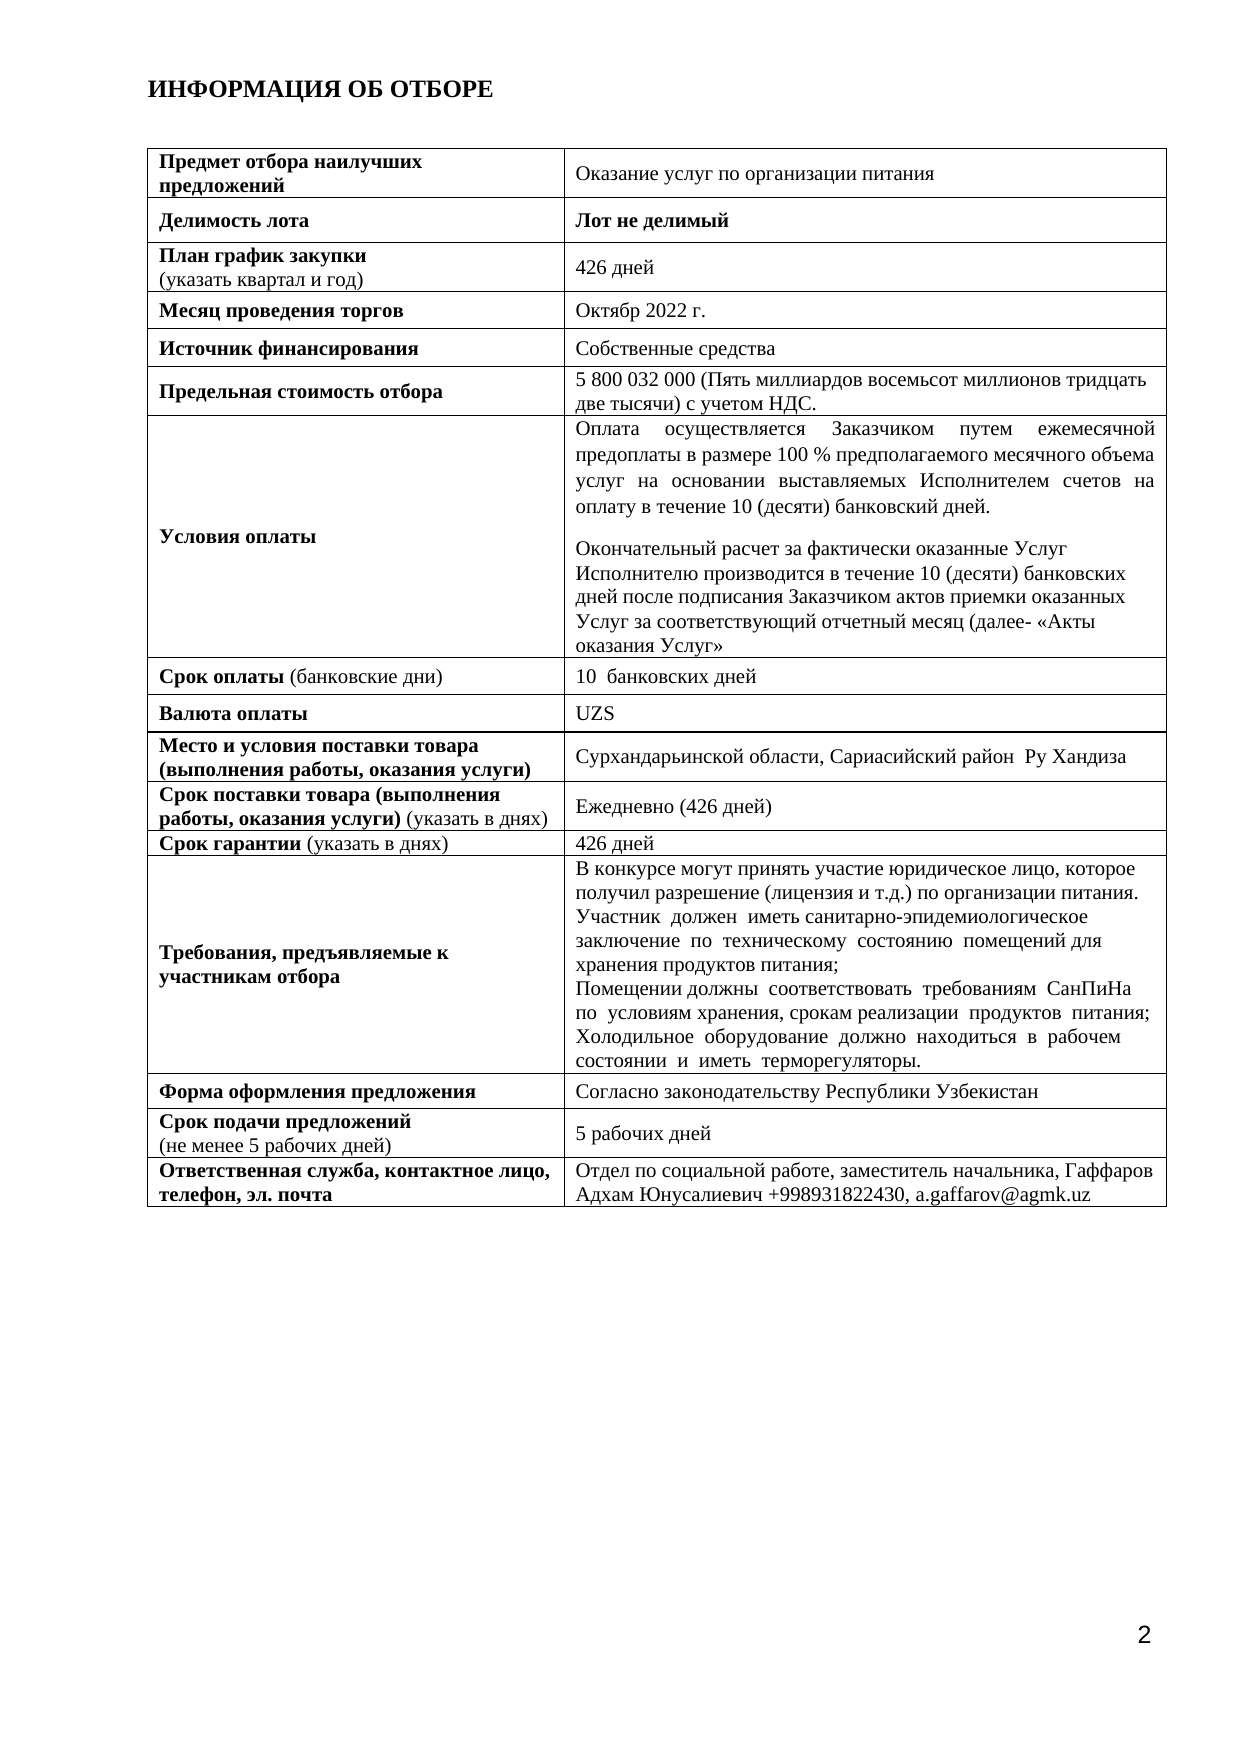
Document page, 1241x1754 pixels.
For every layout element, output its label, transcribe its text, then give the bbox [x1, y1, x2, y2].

table_cell 426 дней [565, 831, 1166, 855]
table_cell Условия оплаты [148, 416, 564, 657]
table_cell Валюта оплаты [148, 695, 564, 731]
table_header Оказание услуг по организации питания [565, 149, 1166, 197]
table_cell Срок поставки товара (выполнения работы, оказания услуги) (указать в днях) [148, 782, 564, 830]
table_cell Отдел по социальной работе, заместитель начальника, Гаффаров Адхам Юнусалиевич +998931822430, a.gaffarov@agmk.uz [565, 1158, 1166, 1206]
table_cell Требования, предъявляемые к участникам отбора [148, 856, 564, 1072]
table_header Предмет отбора наилучших предложений [148, 149, 564, 197]
table_cell Согласно законодательству Республики Узбекистан [565, 1074, 1166, 1108]
table_cell Октябр 2022 г. [565, 292, 1166, 328]
table_cell Оплата осуществляется Заказчиком путем ежемесячной предоплаты в размере 100 % предполагаемого месячного объема услуг на основании выставляемых Исполнителем счетов на оплату в течение 10 (десяти) банковский дней. Окончательный расчет за фактически оказанные Услуг Исполнителю производится в течение 10 (десяти) банковских дней после подписания Заказчиком актов приемки оказанных Услуг за соответствующий отчетный месяц (далее- «Акты оказания Услуг» [565, 416, 1166, 657]
table_cell План график закупки (указать квартал и год) [148, 243, 564, 291]
table_cell Делимость лота [148, 198, 564, 242]
table_cell В конкурсе могут принять участие юридическое лицо, которое получил разрешение (лицензия и т.д.) по организации питания. Участник должен иметь санитарно-эпидемиологическое заключение по техническому состоянию помещений для хранения продуктов питания; Помещении должны соответствовать требованиям СанПиНа по условиям хранения, срокам реализации продуктов питания; Холодильное оборудование должно находиться в рабочем состоянии и иметь терморегуляторы. [565, 856, 1166, 1072]
table_cell Ответственная служба, контактное лицо, телефон, эл. почта [148, 1158, 564, 1206]
table_cell 10 банковских дней [565, 658, 1166, 694]
table_cell Место и условия поставки товара (выполнения работы, оказания услуги) [148, 733, 564, 781]
table_cell Ежедневно (426 дней) [565, 782, 1166, 830]
table_cell Срок оплаты (банковские дни) [148, 658, 564, 694]
table_cell Собственные средства [565, 329, 1166, 366]
table_cell UZS [565, 695, 1166, 731]
table_cell Срок подачи предложений (не менее 5 рабочих дней) [148, 1109, 564, 1157]
table_cell Форма оформления предложения [148, 1074, 564, 1108]
table_cell Лот не делимый [565, 198, 1166, 242]
text ИНФОРМАЦИЯ ОБ ОТБОРЕ [148, 74, 1152, 103]
table_cell Сурхандарьинской области, Сариасийский район Ру Хандиза [565, 733, 1166, 781]
table_cell 5 рабочих дней [565, 1109, 1166, 1157]
table_cell 5 800 032 000 (Пять миллиардов восемьсот миллионов тридцать две тысячи) с учетом НДС. [565, 367, 1166, 415]
table_cell Предельная стоимость отбора [148, 367, 564, 415]
table_cell Источник финансирования [148, 329, 564, 366]
table_cell 426 дней [565, 243, 1166, 291]
table_cell Месяц проведения торгов [148, 292, 564, 328]
table_cell Срок гарантии (указать в днях) [148, 831, 564, 855]
